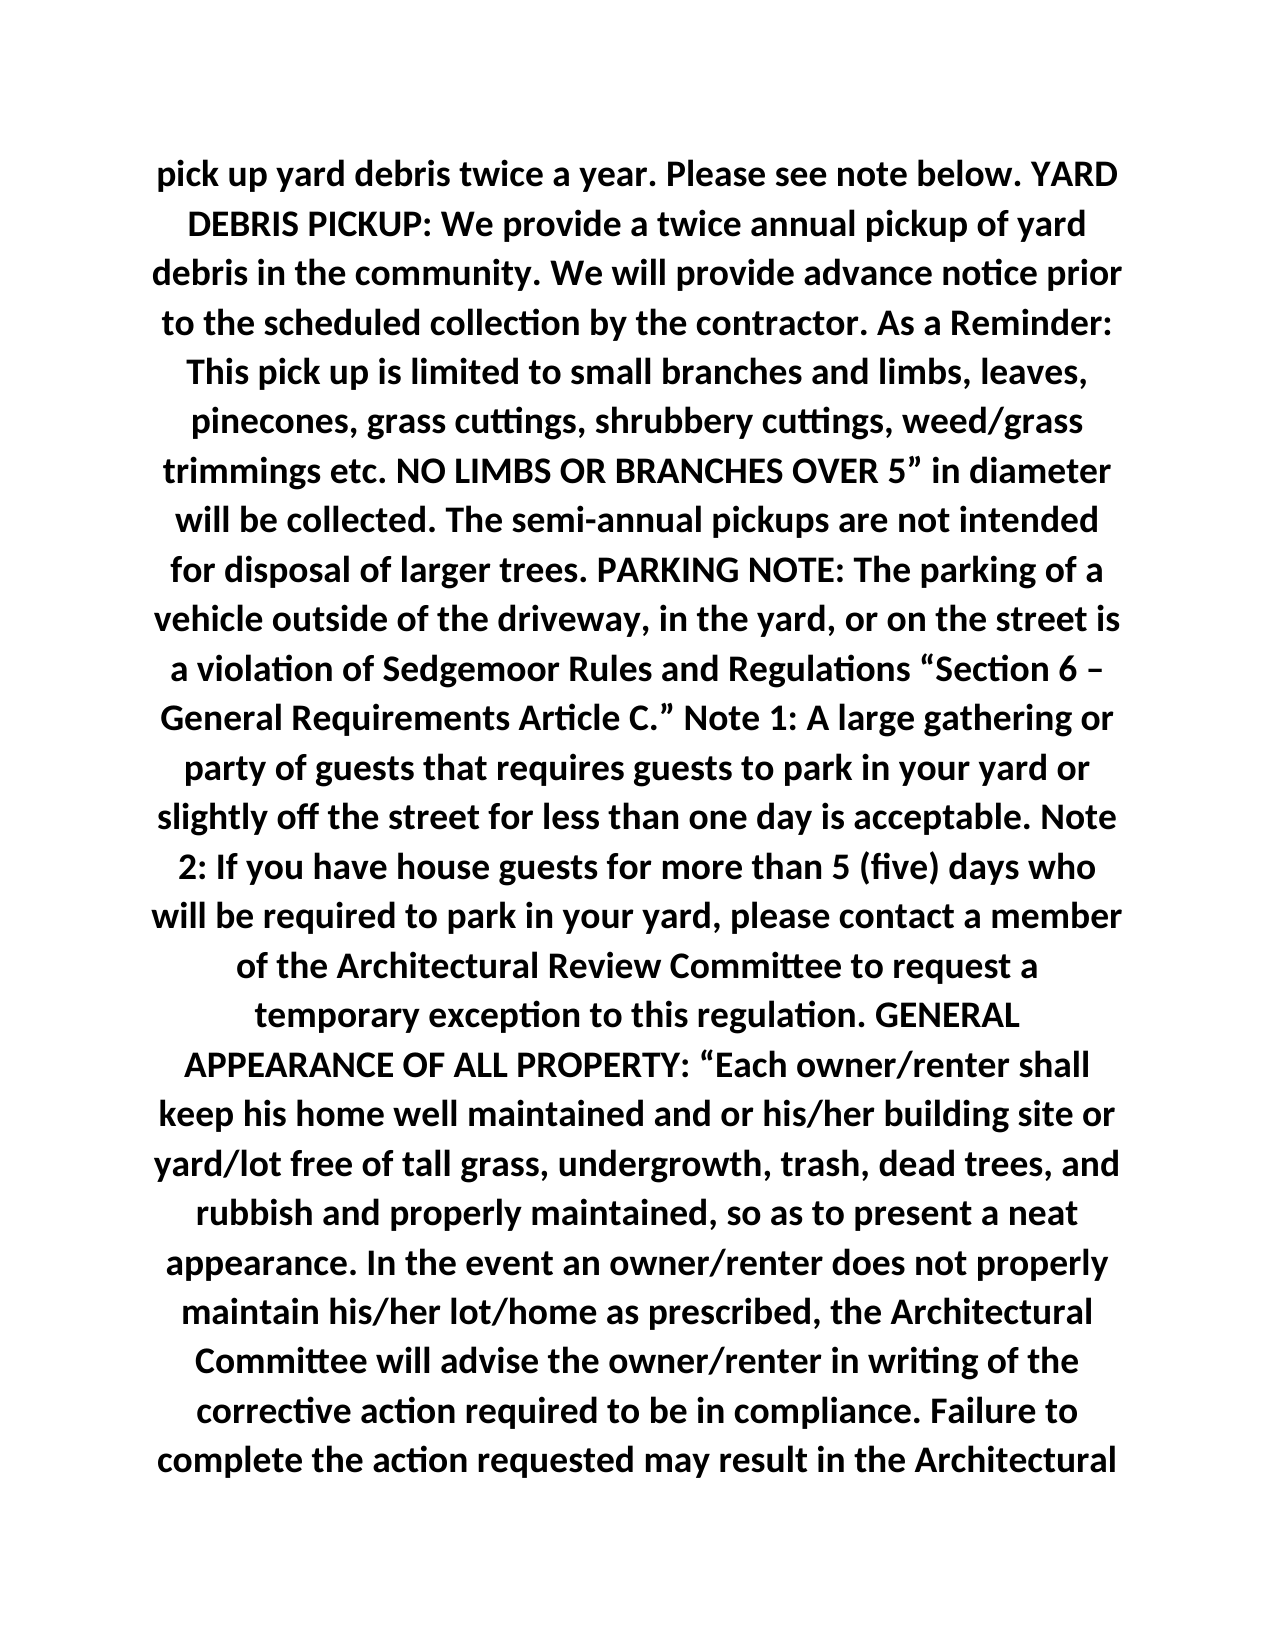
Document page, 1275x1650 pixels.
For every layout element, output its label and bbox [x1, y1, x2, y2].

text [150, 150, 1125, 1482]
